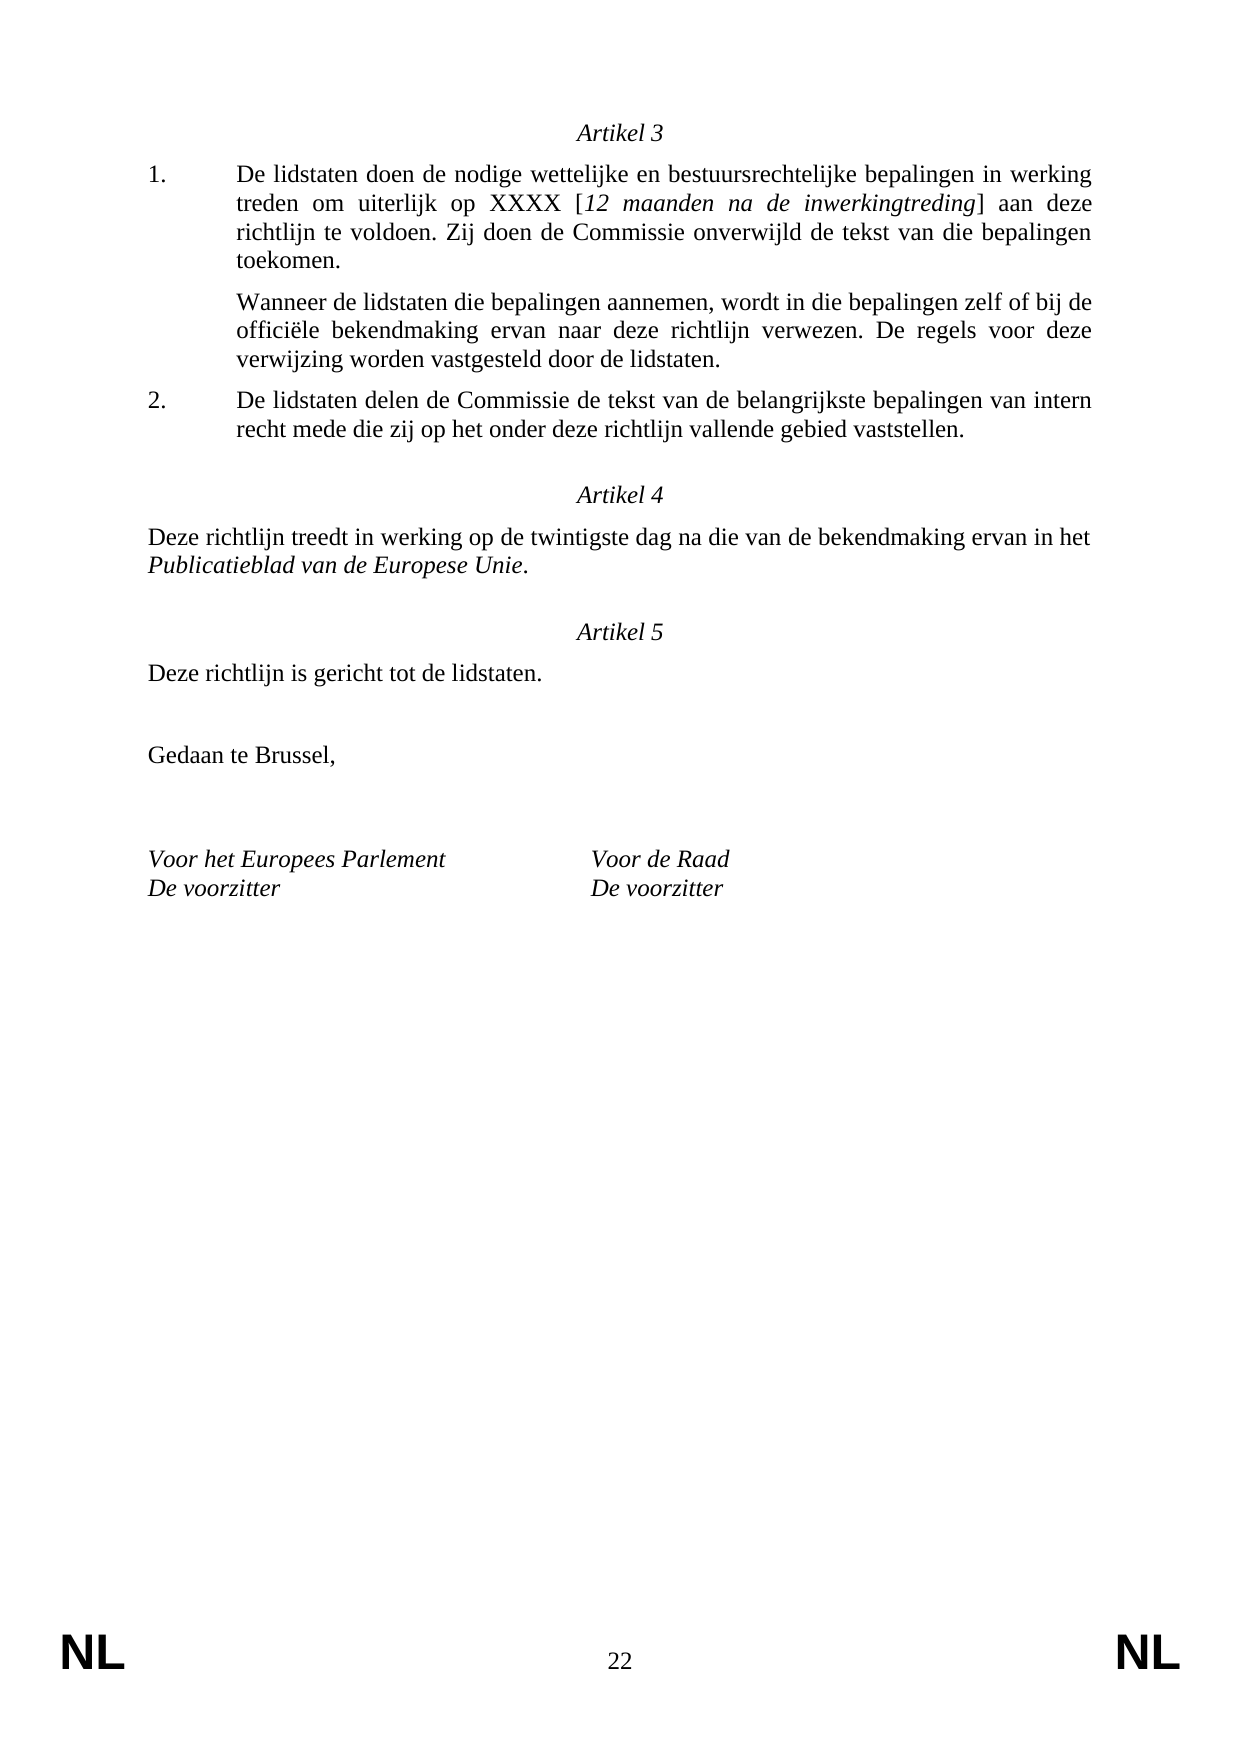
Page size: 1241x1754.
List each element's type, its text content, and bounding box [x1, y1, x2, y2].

text Voor het Europees Parlement Voor de Raad [148, 844, 1093, 873]
text Deze richtlijn is gericht tot de lidstaten. [148, 658, 1093, 687]
text Artikel 5 [148, 617, 1093, 646]
text Deze richtlijn treedt in werking op de twintigste dag na die van de bekendmaking ervan in het Publicatieblad van de Europese Unie. [148, 522, 1093, 579]
text Gedaan te Brussel, [148, 741, 1093, 769]
text De voorzitter De voorzitter [148, 873, 1093, 902]
text Wanneer de lidstaten die bepalingen aannemen, wordt in die bepalingen zelf of bij de officiële bekendmaking ervan naar deze richtlijn verwezen. De regels voor deze verwijzing worden vastgesteld door de lidstaten. [236, 287, 1093, 373]
text 2. De lidstaten delen de Commissie de tekst van de belangrijkste bepalingen van intern recht mede die zij op het onder deze richtlijn vallende gebied vaststellen. [148, 386, 1093, 443]
text Artikel 3 [148, 118, 1093, 147]
text Artikel 4 [148, 481, 1093, 509]
text 1. De lidstaten doen de nodige wettelijke en bestuursrechtelijke bepalingen in werking treden om uiterlijk op XXXX [12 maanden na de inwerkingtreding] aan deze richtlijn te voldoen. Zij doen de Commissie onverwijld de tekst van die bepalingen toekomen. [148, 159, 1093, 274]
